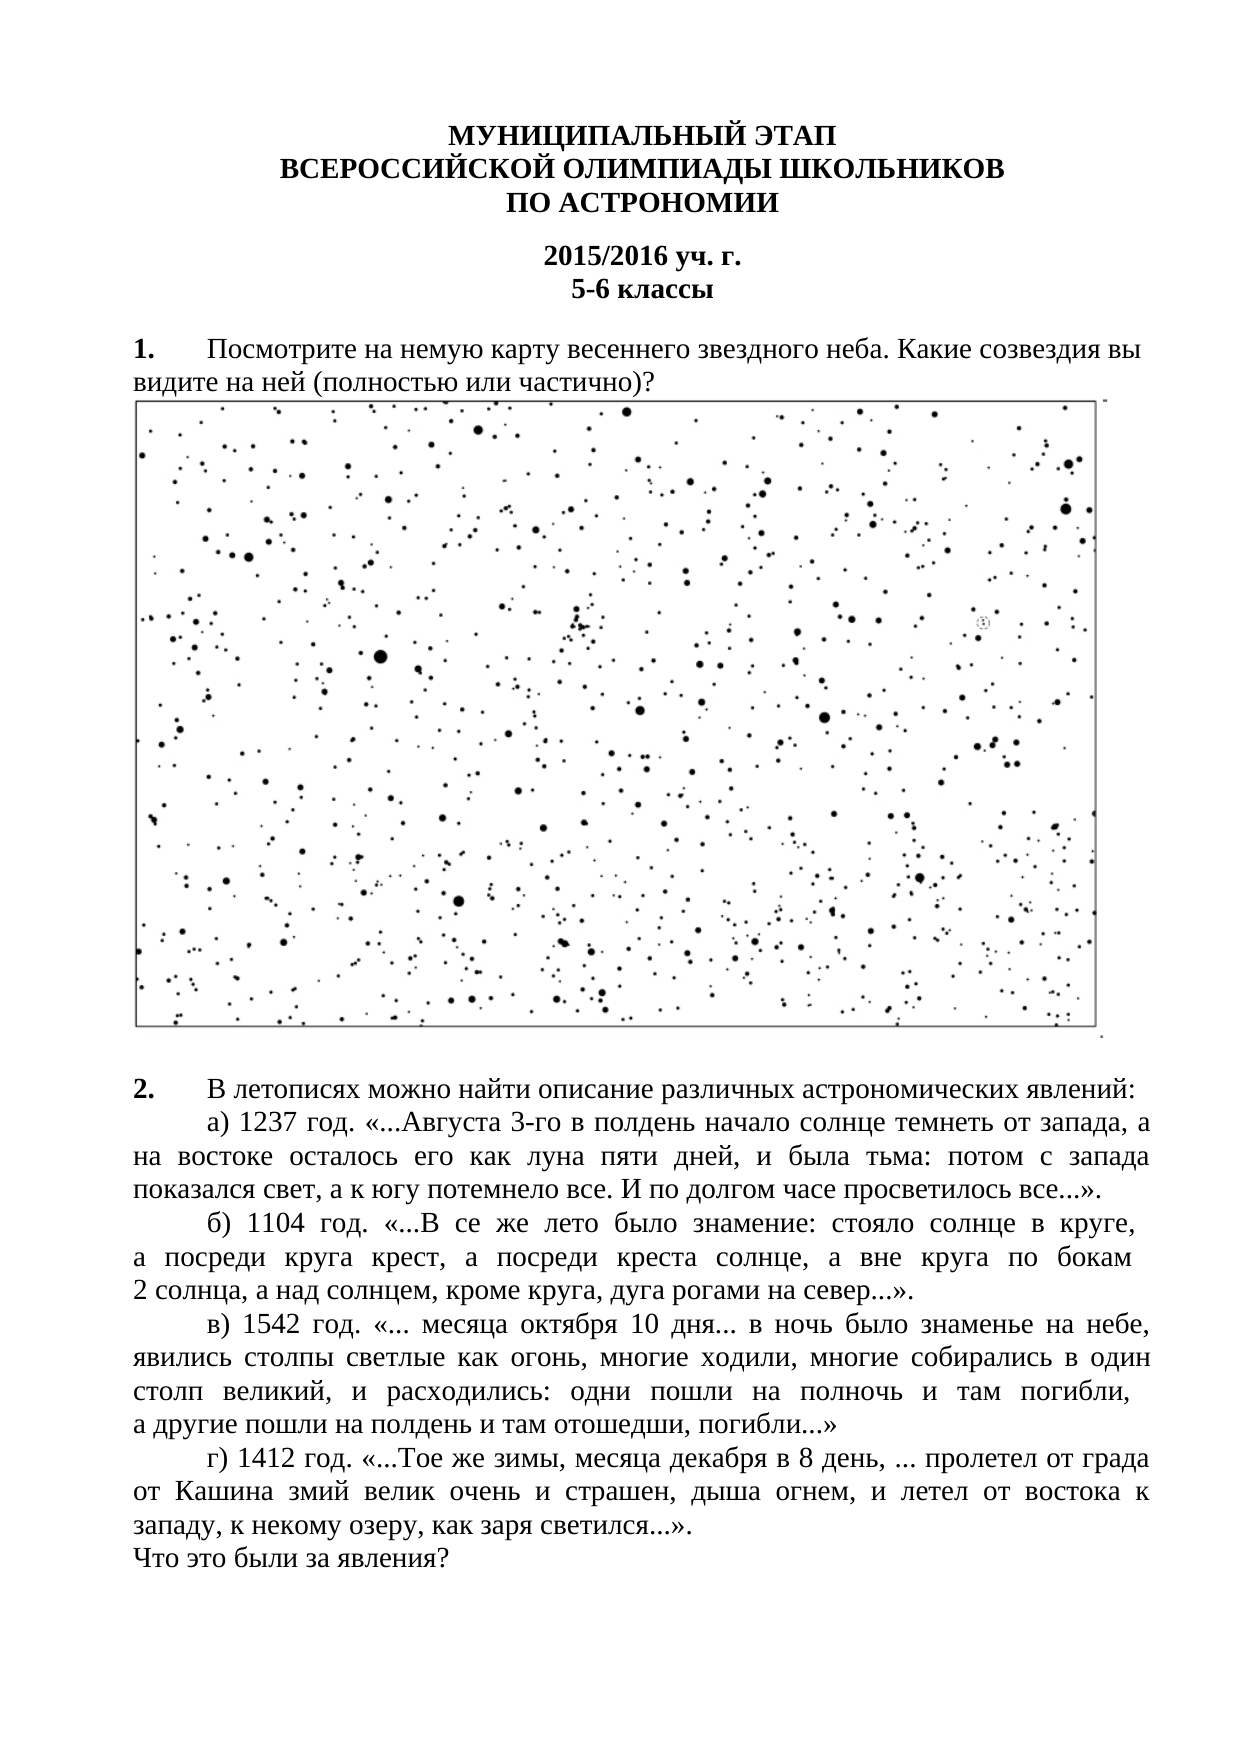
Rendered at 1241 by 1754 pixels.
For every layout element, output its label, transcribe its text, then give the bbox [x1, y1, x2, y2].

text ПО АСТРОНОМИИ [133, 185, 1152, 219]
picture [132, 397, 1108, 1038]
text в) 1542 год. «... месяца октября 10 дня... в ночь было знаменье на небе, явились столпы светлые как огонь, многие ходили, многие собирались в один столп великий, и расходились: одни пошли на полночь и там погибли, а другие пошли на полдень и там отошедши, погибли...» [133, 1306, 1152, 1440]
text а) 1237 год. «...Августа 3-го в полдень начало солнце темнеть от запада, а на востоке осталось его как луна пяти дней, и была тьма: потом с запада показался свет, а к югу потемнело все. И по долгом часе просветилось все...». [133, 1104, 1152, 1205]
text 5-6 классы [133, 271, 1152, 305]
text ВСЕРОССИЙСКОЙ ОЛИМПИАДЫ ШКОЛЬНИКОВ [133, 152, 1152, 185]
text 2015/2016 уч. г. [133, 238, 1152, 271]
text б) 1104 год. «...В се же лето было знамение: стояло солнце в круге, а посреди круга крест, а посреди креста солнце, а вне круга по бокам 2 солнца, а над солнцем, кроме круга, дуга рогами на север...». [133, 1205, 1152, 1306]
list В летописях можно найти описание различных астрономических явлений: [133, 1071, 1152, 1104]
text г) 1412 год. «...Тое же зимы, месяца декабря в 8 день, ... пролетел от града от Кашина змий велик очень и страшен, дыша огнем, и летел от востока к западу, к некому озеру, как заря светился...». [133, 1440, 1152, 1541]
list Посмотрите на немую карту весеннего звездного неба. Какие созвездия вы видите на ней (полностью или частично)? [133, 331, 1152, 398]
text МУНИЦИПАЛЬНЫЙ ЭТАП [133, 118, 1152, 152]
text Что это были за явления? [133, 1541, 1152, 1574]
